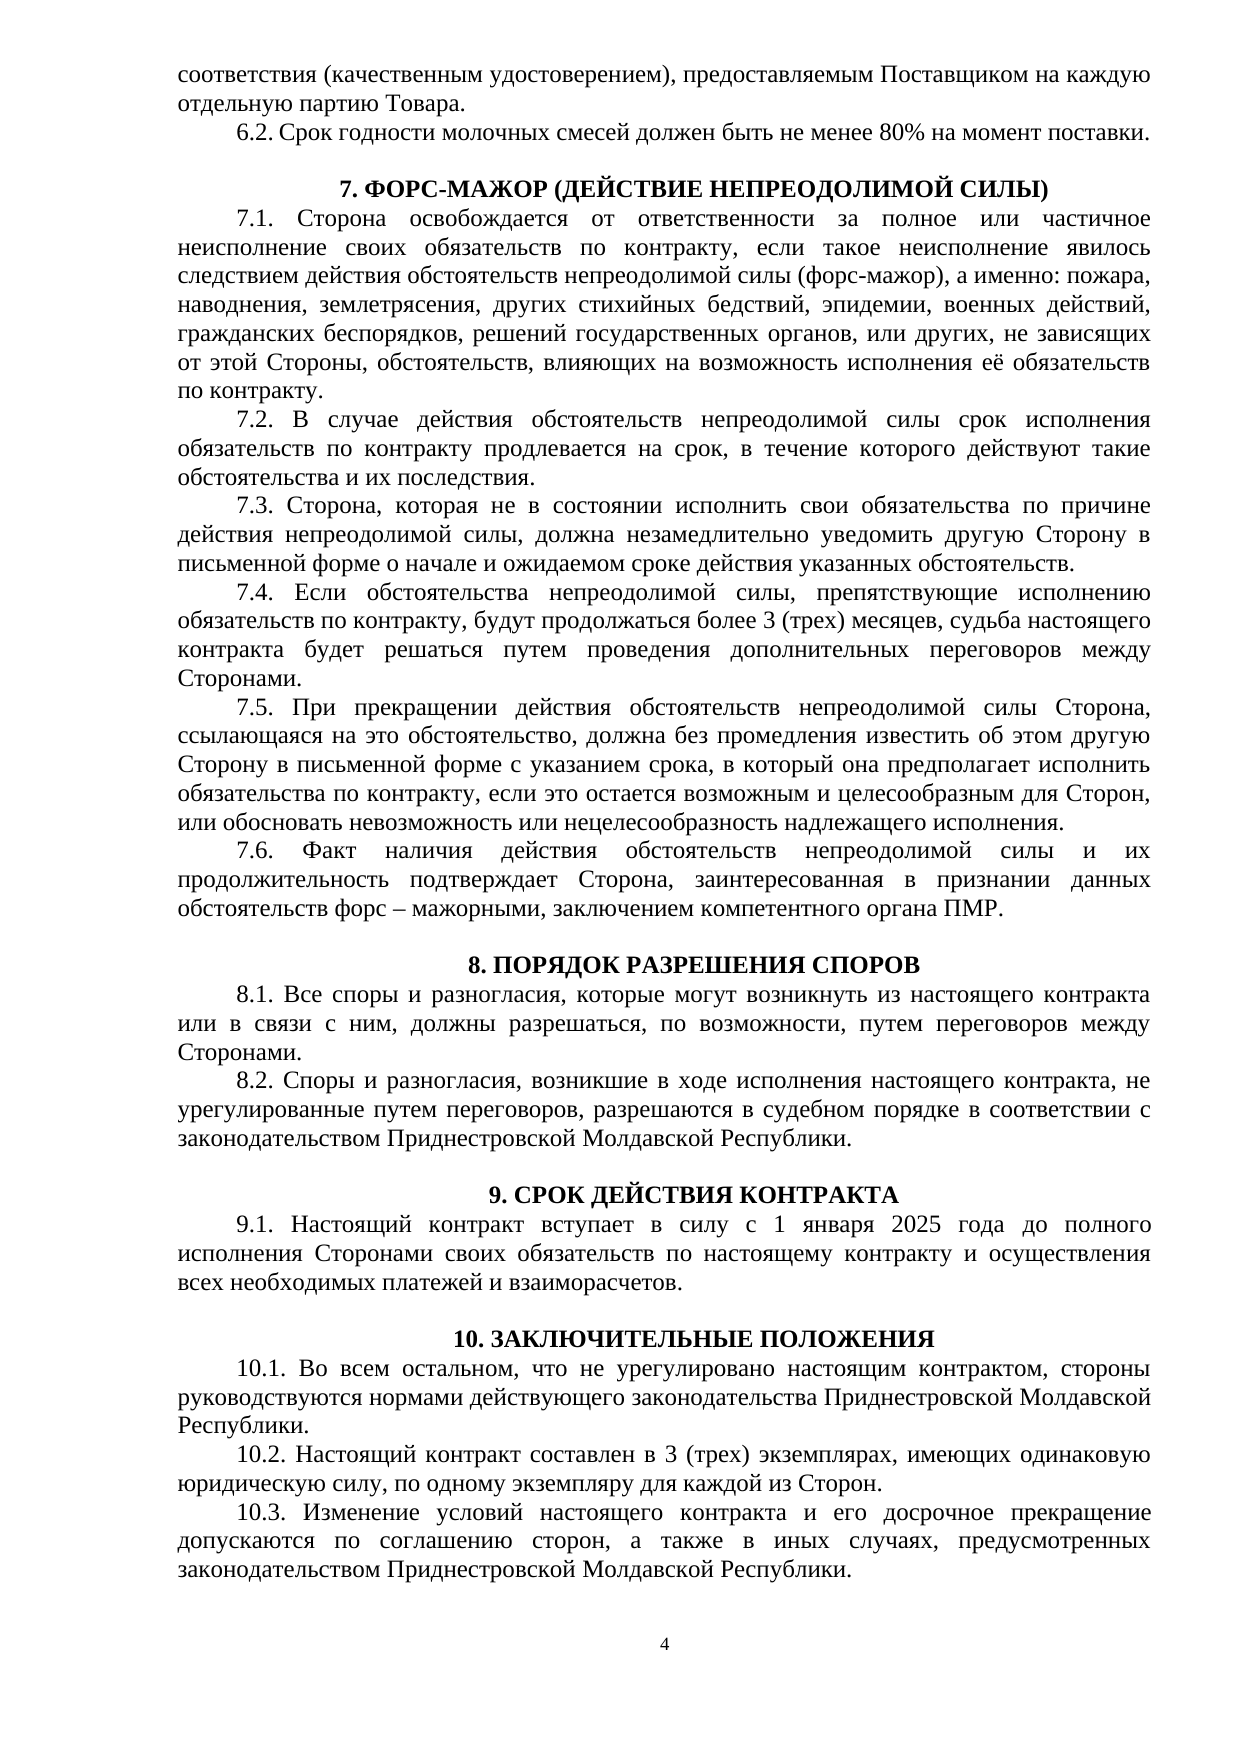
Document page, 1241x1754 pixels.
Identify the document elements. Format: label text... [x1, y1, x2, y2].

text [177, 59, 1152, 117]
text 10.2. Настоящий контракт составлен в 3 (трех) экземплярах, имеющих одинаковую юридическую силу, по одному экземпляру для каждой из Сторон. [177, 1439, 1152, 1497]
text 7.1. Сторона освобождается от ответственности за полное или частичное неисполнение своих обязательств по контракту, если такое неисполнение явилось следствием действия обстоятельств непреодолимой силы (форс-мажор), а именно: пожара, наводнения, землетрясения, других стихийных бедствий, эпидемии, военных действий, гражданских беспорядков, решений государственных органов, или других, не зависящих от этой Стороны, обстоятельств, влияющих на возможность исполнения её обязательств по контракту. [177, 203, 1152, 404]
text 10.3. Изменение условий настоящего контракта и его досрочное прекращение допускаются по соглашению сторон, а также в иных случаях, предусмотренных законодательством Приднестровской Молдавской Республики. [177, 1497, 1152, 1583]
text 7.2. В случае действия обстоятельств непреодолимой силы срок исполнения обязательств по контракту продлевается на срок, в течение которого действуют такие обстоятельства и их последствия. [177, 404, 1152, 490]
text 8.2. Споры и разногласия, возникшие в ходе исполнения настоящего контракта, не урегулированные путем переговоров, разрешаются в судебном порядке в соответствии с законодательством Приднестровской Молдавской Республики. [177, 1065, 1152, 1152]
text 7.4. Если обстоятельства непреодолимой силы, препятствующие исполнению обязательств по контракту, будут продолжаться более 3 (трех) месяцев, судьба настоящего контракта будет решаться путем проведения дополнительных переговоров между Сторонами. [177, 577, 1152, 692]
text 7.5. При прекращении действия обстоятельств непреодолимой силы Сторона, ссылающаяся на это обстоятельство, должна без промедления известить об этом другую Сторону в письменной форме с указанием срока, в который она предполагает исполнить обязательства по контракту, если это остается возможным и целесообразным для Сторон, или обосновать невозможность или нецелесообразность надлежащего исполнения. [177, 692, 1152, 835]
text 9.1. Настоящий контракт вступает в силу с 1 января 2025 года до полного исполнения Сторонами своих обязательств по настоящему контракту и осуществления всех необходимых платежей и взаиморасчетов. [177, 1209, 1152, 1295]
text 7. ФОРС-МАЖОР (ДЕЙСТВИЕ НЕПРЕОДОЛИМОЙ СИЛЫ) [177, 174, 1152, 203]
text 7.3. Сторона, которая не в состоянии исполнить свои обязательства по причине действия непреодолимой силы, должна незамедлительно уведомить другую Сторону в письменной форме о начале и ожидаемом сроке действия указанных обстоятельств. [177, 490, 1152, 577]
text 9. СРОК ДЕЙСТВИЯ КОНТРАКТА [177, 1180, 1152, 1209]
text 8. ПОРЯДОК РАЗРЕШЕНИЯ СПОРОВ [177, 950, 1152, 979]
text 10.1. Во всем остальном, что не урегулировано настоящим контрактом, стороны руководствуются нормами действующего законодательства Приднестровской Молдавской Республики. [177, 1353, 1152, 1439]
text 10. ЗАКЛЮЧИТЕЛЬНЫЕ ПОЛОЖЕНИЯ [177, 1324, 1152, 1353]
text 8.1. Все споры и разногласия, которые могут возникнуть из настоящего контракта или в связи с ним, должны разрешаться, по возможности, путем переговоров между Сторонами. [177, 979, 1152, 1065]
text 6.2. Срок годности молочных смесей должен быть не менее 80% на момент поставки. [177, 117, 1152, 145]
text 7.6. Факт наличия действия обстоятельств непреодолимой силы и их продолжительность подтверждает Сторона, заинтересованная в признании данных обстоятельств форс – мажорными, заключением компетентного органа ПМР. [177, 835, 1152, 922]
